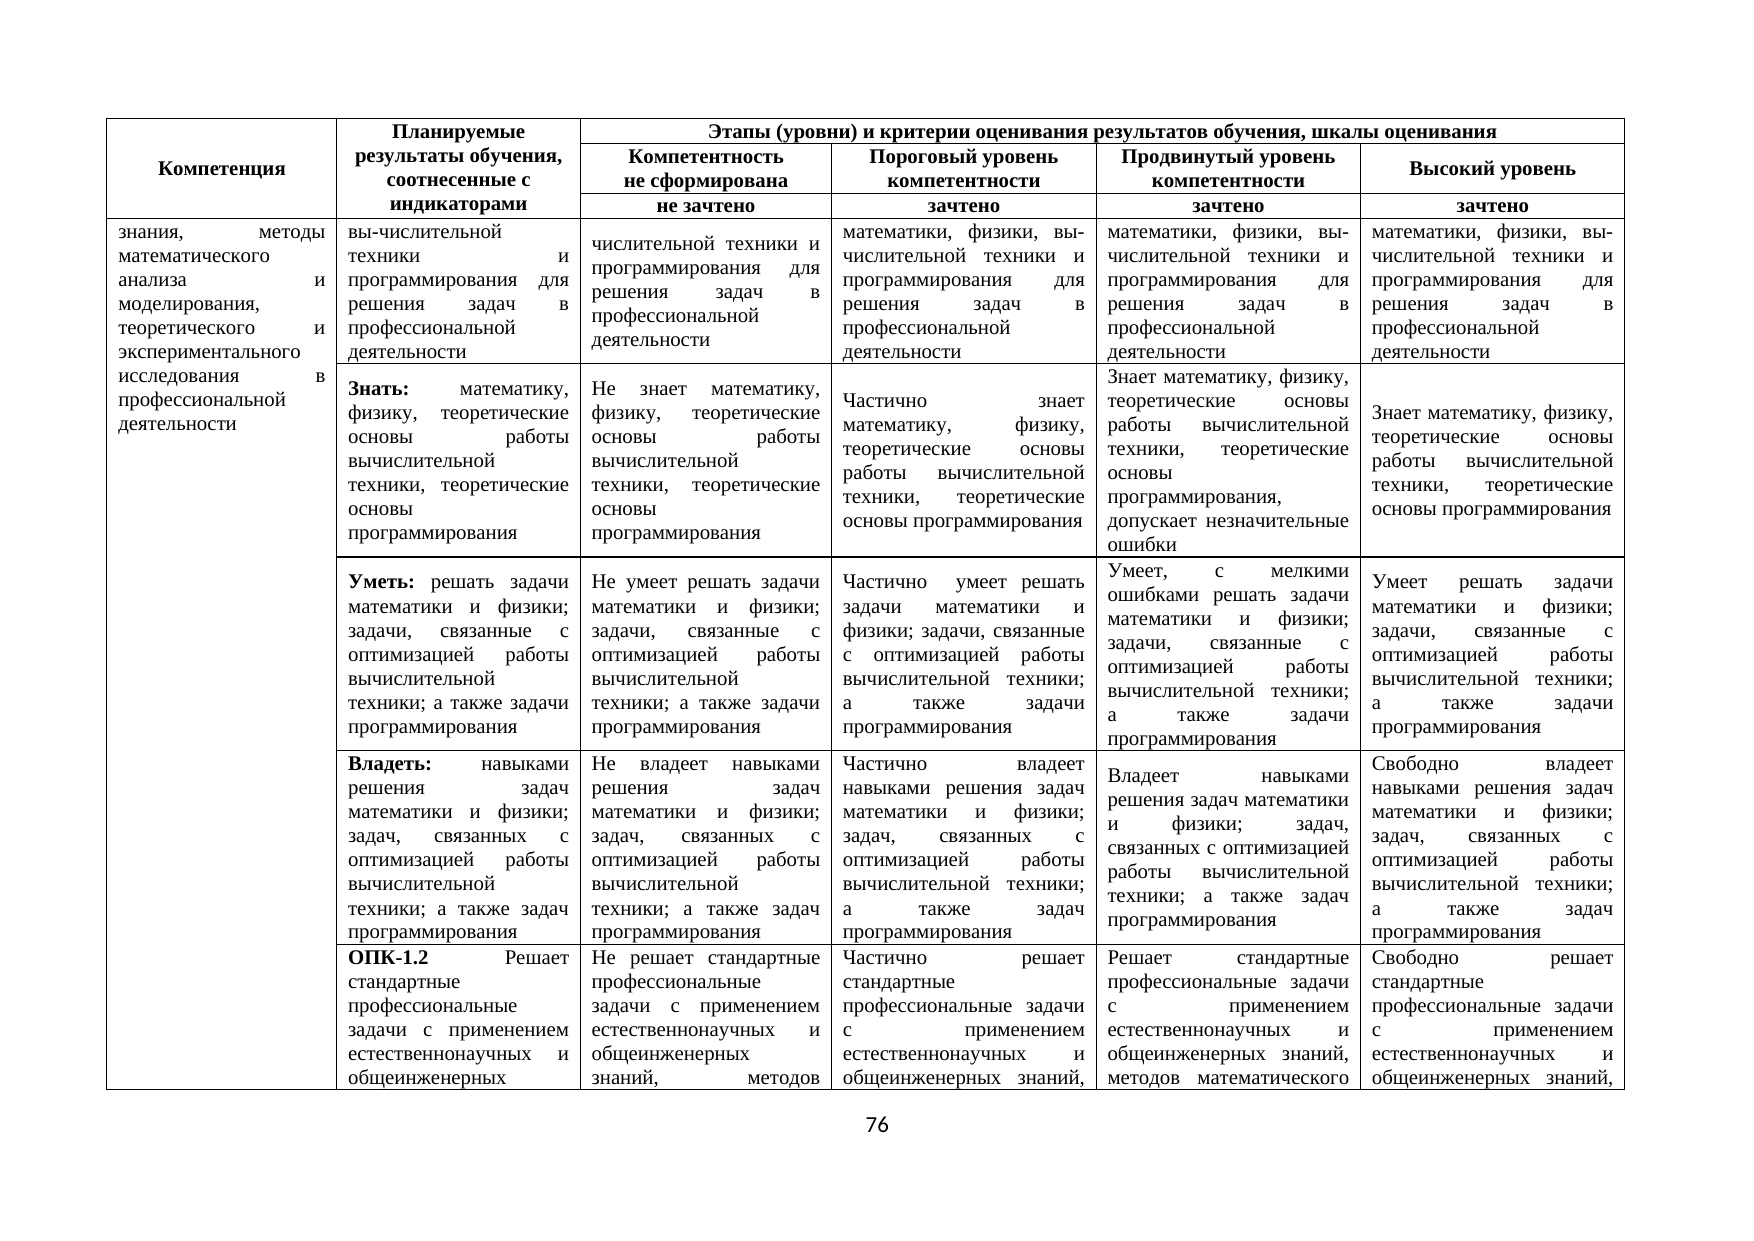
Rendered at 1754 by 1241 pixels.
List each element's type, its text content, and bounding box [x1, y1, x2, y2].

table_cell зачтено [832, 194, 1096, 217]
table_cell не зачтено [581, 194, 831, 217]
table_cell Знает математику, физику, теоретические основы работы вычислительной техники, теоретические основы программирования [1361, 364, 1624, 556]
table_cell Свободно владеет навыками решения задач математики и физики; задач, связанных с оптимизацией работы вычислительной техники; а также задач программирования [1361, 751, 1624, 943]
table_cell Умеет решать задачи математики и физики; задачи, связанные с оптимизацией работы вычислительной техники; а также задачи программирования [1361, 558, 1624, 750]
table_header Этапы (уровни) и критерии оценивания результатов обучения, шкалы оценивания [581, 119, 1624, 143]
table_cell Компетентность не сформирована [581, 144, 831, 192]
table_cell Высокий уровень [1361, 144, 1624, 192]
table_cell Знает математику, физику, теоретические основы работы вычислительной техники, теоретические основы программирования, допускает незначительные ошибки [1097, 364, 1360, 556]
table_cell Частично владеет навыками решения задач математики и физики; задач, связанных с оптимизацией работы вычислительной техники; а также задач программирования [832, 751, 1096, 943]
table_cell Владеть: навыками решения задач математики и физики; задач, связанных с оптимизацией работы вычислительной техники; а также задач программирования [337, 751, 580, 943]
table_cell Владеет навыками решения задач математики и физики; задач, связанных с оптимизацией работы вычислительной техники; а также задач программирования [1097, 751, 1360, 943]
table_cell Частично знает математику, физику, теоретические основы работы вычислительной техники, теоретические основы программирования [832, 364, 1096, 556]
table_cell Продвинутый уровень компетентности [1097, 144, 1360, 192]
table_cell Знать: математику, физику, теоретические основы работы вычислительной техники, теоретические основы программирования [337, 364, 580, 556]
table_cell Не умеет решать задачи математики и физики; задачи, связанные с оптимизацией работы вычислительной техники; а также задачи программирования [581, 558, 831, 750]
table_cell Пороговый уровень компетентности [832, 144, 1096, 192]
table_header Планируемые результаты обучения, соотнесенные с индикаторами достижения компетенции (показатели достижения заданного уровня компетенции) [337, 119, 580, 217]
table_cell Уметь: решать задачи математики и физики; задачи, связанные с оптимизацией работы вычислительной техники; а также задачи программирования [337, 558, 580, 750]
table_cell Не владеет навыками решения задач математики и физики; задач, связанных с оптимизацией работы вычислительной техники; а также задач программирования [581, 751, 831, 943]
table_cell Умеет, с мелкими ошибками решать задачи математики и физики; задачи, связанные с оптимизацией работы вычислительной техники; а также задачи программирования [1097, 558, 1360, 750]
table_header Компетенция [107, 119, 336, 217]
table_cell зачтено [1361, 194, 1624, 217]
table_cell Частично умеет решать задачи математики и физики; задачи, связанные с оптимизацией работы вычислительной техники; а также задачи программирования [832, 558, 1096, 750]
table_cell зачтено [1097, 194, 1360, 217]
table_cell Не знает математику, физику, теоретические основы работы вычислительной техники, теоретические основы программирования [581, 364, 831, 556]
